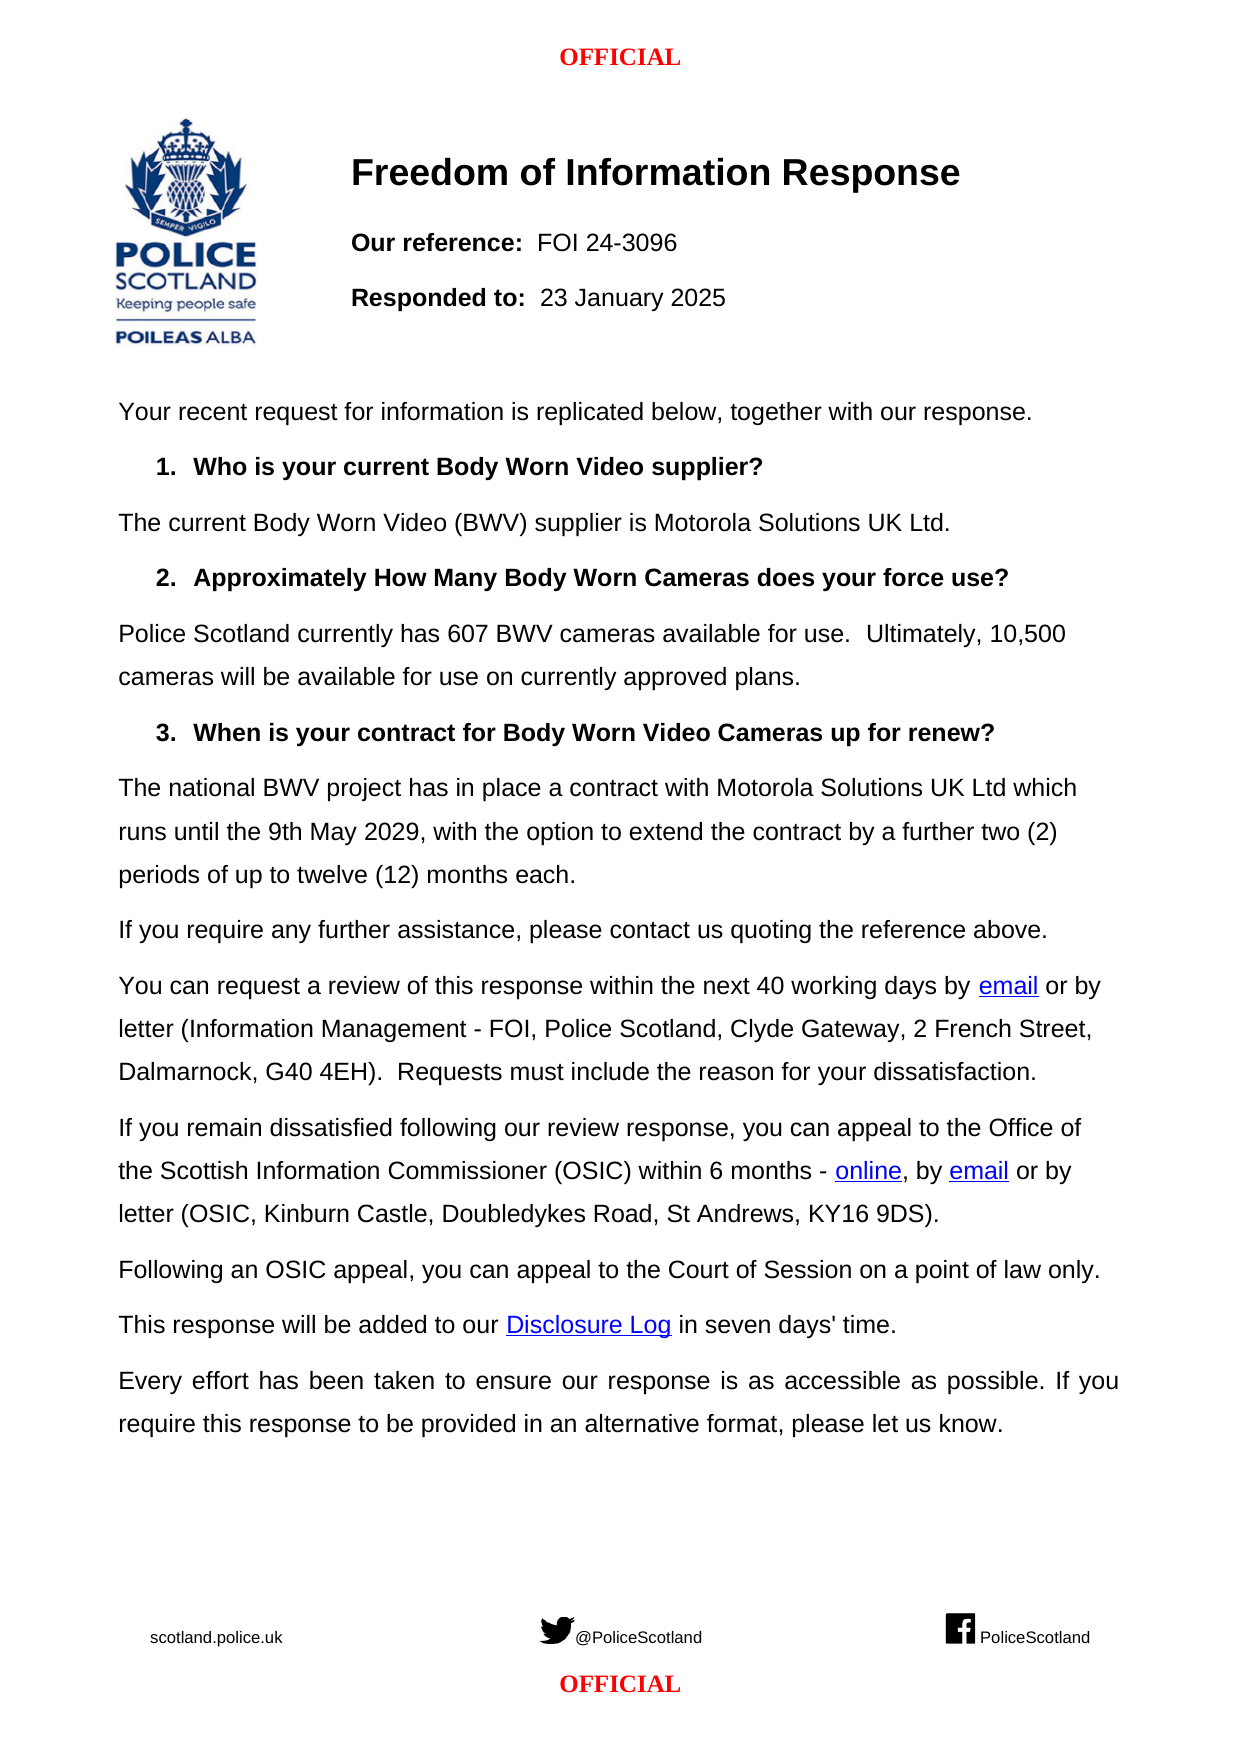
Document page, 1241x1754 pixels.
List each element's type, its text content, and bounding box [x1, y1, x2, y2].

text Police Scotland currently has 607 BWV cameras available for use. Ultimately, 10,500 cameras will be available for use on currently approved plans. [118, 619, 1122, 691]
text The current Body Worn Video (BWV) supplier is Motorola Solutions UK Ltd. [118, 508, 1122, 536]
subtitle When is your contract for Body Worn Video Cameras up for renew? [156, 718, 1122, 746]
text You can request a review of this response within the next 40 working days by email or by letter (Information Management - FOI, Police Scotland, Clyde Gateway, 2 French Street, Dalmarnock, G40 4EH). Requests must include the reason for your dissatisfaction. [118, 971, 1122, 1086]
picture [114, 118, 257, 347]
text Following an OSIC appeal, you can appeal to the Court of Session on a point of law only. [118, 1254, 1122, 1283]
picture [945, 1613, 976, 1644]
table_header Freedom of Information Response Our reference: FOI 24-3096 Responded to: 23 January 2025 [340, 118, 1121, 384]
text Your recent request for information is replicated below, together with our response. [118, 396, 1122, 425]
text The national BWV project has in place a contract with Motorola Solutions UK Ltd which runs until the 9th May 2029, with the option to extend the contract by a further two (2) periods of up to twelve (12) months each. [118, 773, 1122, 888]
table_header [103, 118, 339, 384]
text If you require any further assistance, please contact us quoting the reference above. [118, 915, 1122, 944]
subtitle Who is your current Body Worn Video supplier? [156, 452, 1122, 481]
text Every effort has been taken to ensure our response is as accessible as possible. If you require this response to be provided in an alternative format, please let us know. [118, 1366, 1122, 1438]
subtitle Approximately How Many Body Worn Cameras does your force use? [156, 563, 1122, 592]
text If you remain dissatisfied following our review response, you can appeal to the Office of the Scottish Information Commissioner (OSIC) within 6 months - online, by email or by letter (OSIC, Kinburn Castle, Doubledykes Road, St Andrews, KY16 9DS). [118, 1113, 1122, 1228]
picture [538, 1617, 575, 1644]
text This response will be added to our Disclosure Log in seven days' time. [118, 1310, 1122, 1339]
